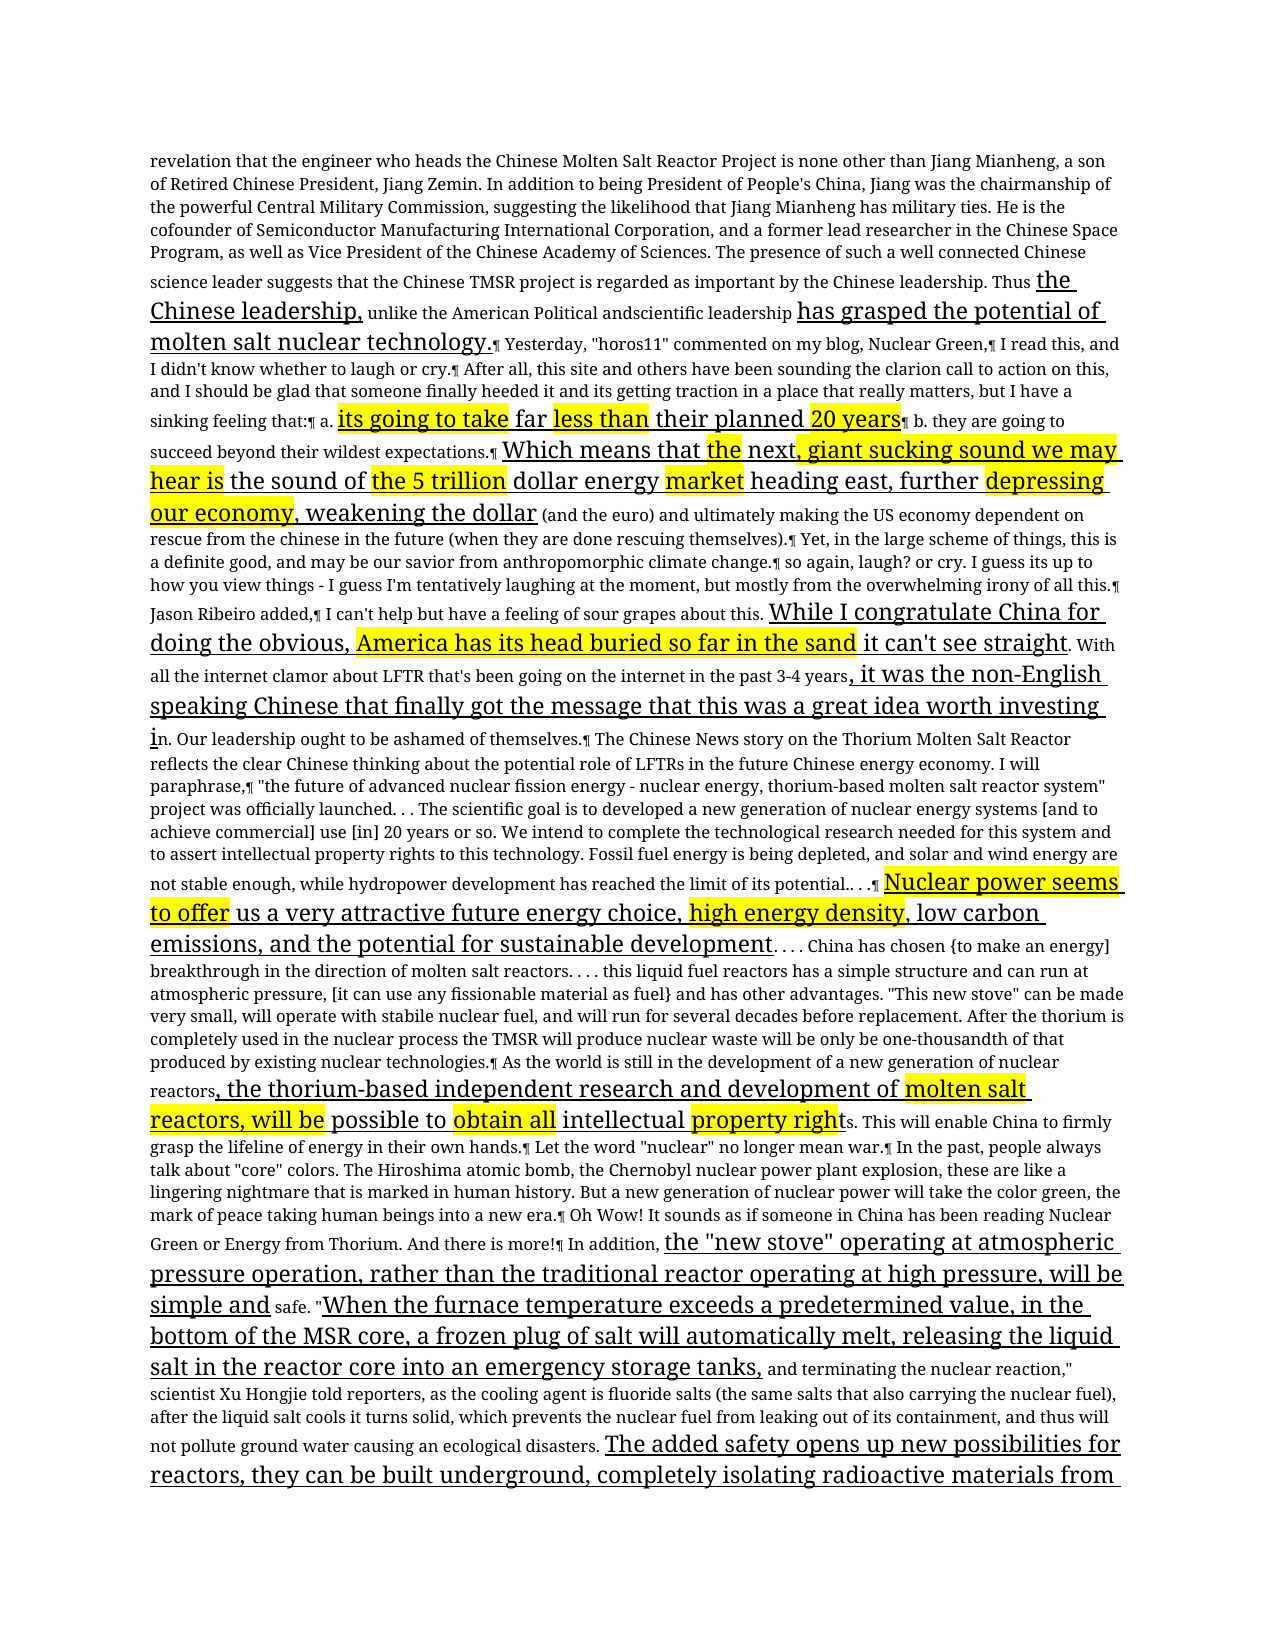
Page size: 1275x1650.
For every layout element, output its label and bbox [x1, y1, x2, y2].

text [150, 894, 1125, 1490]
text [150, 150, 1125, 923]
